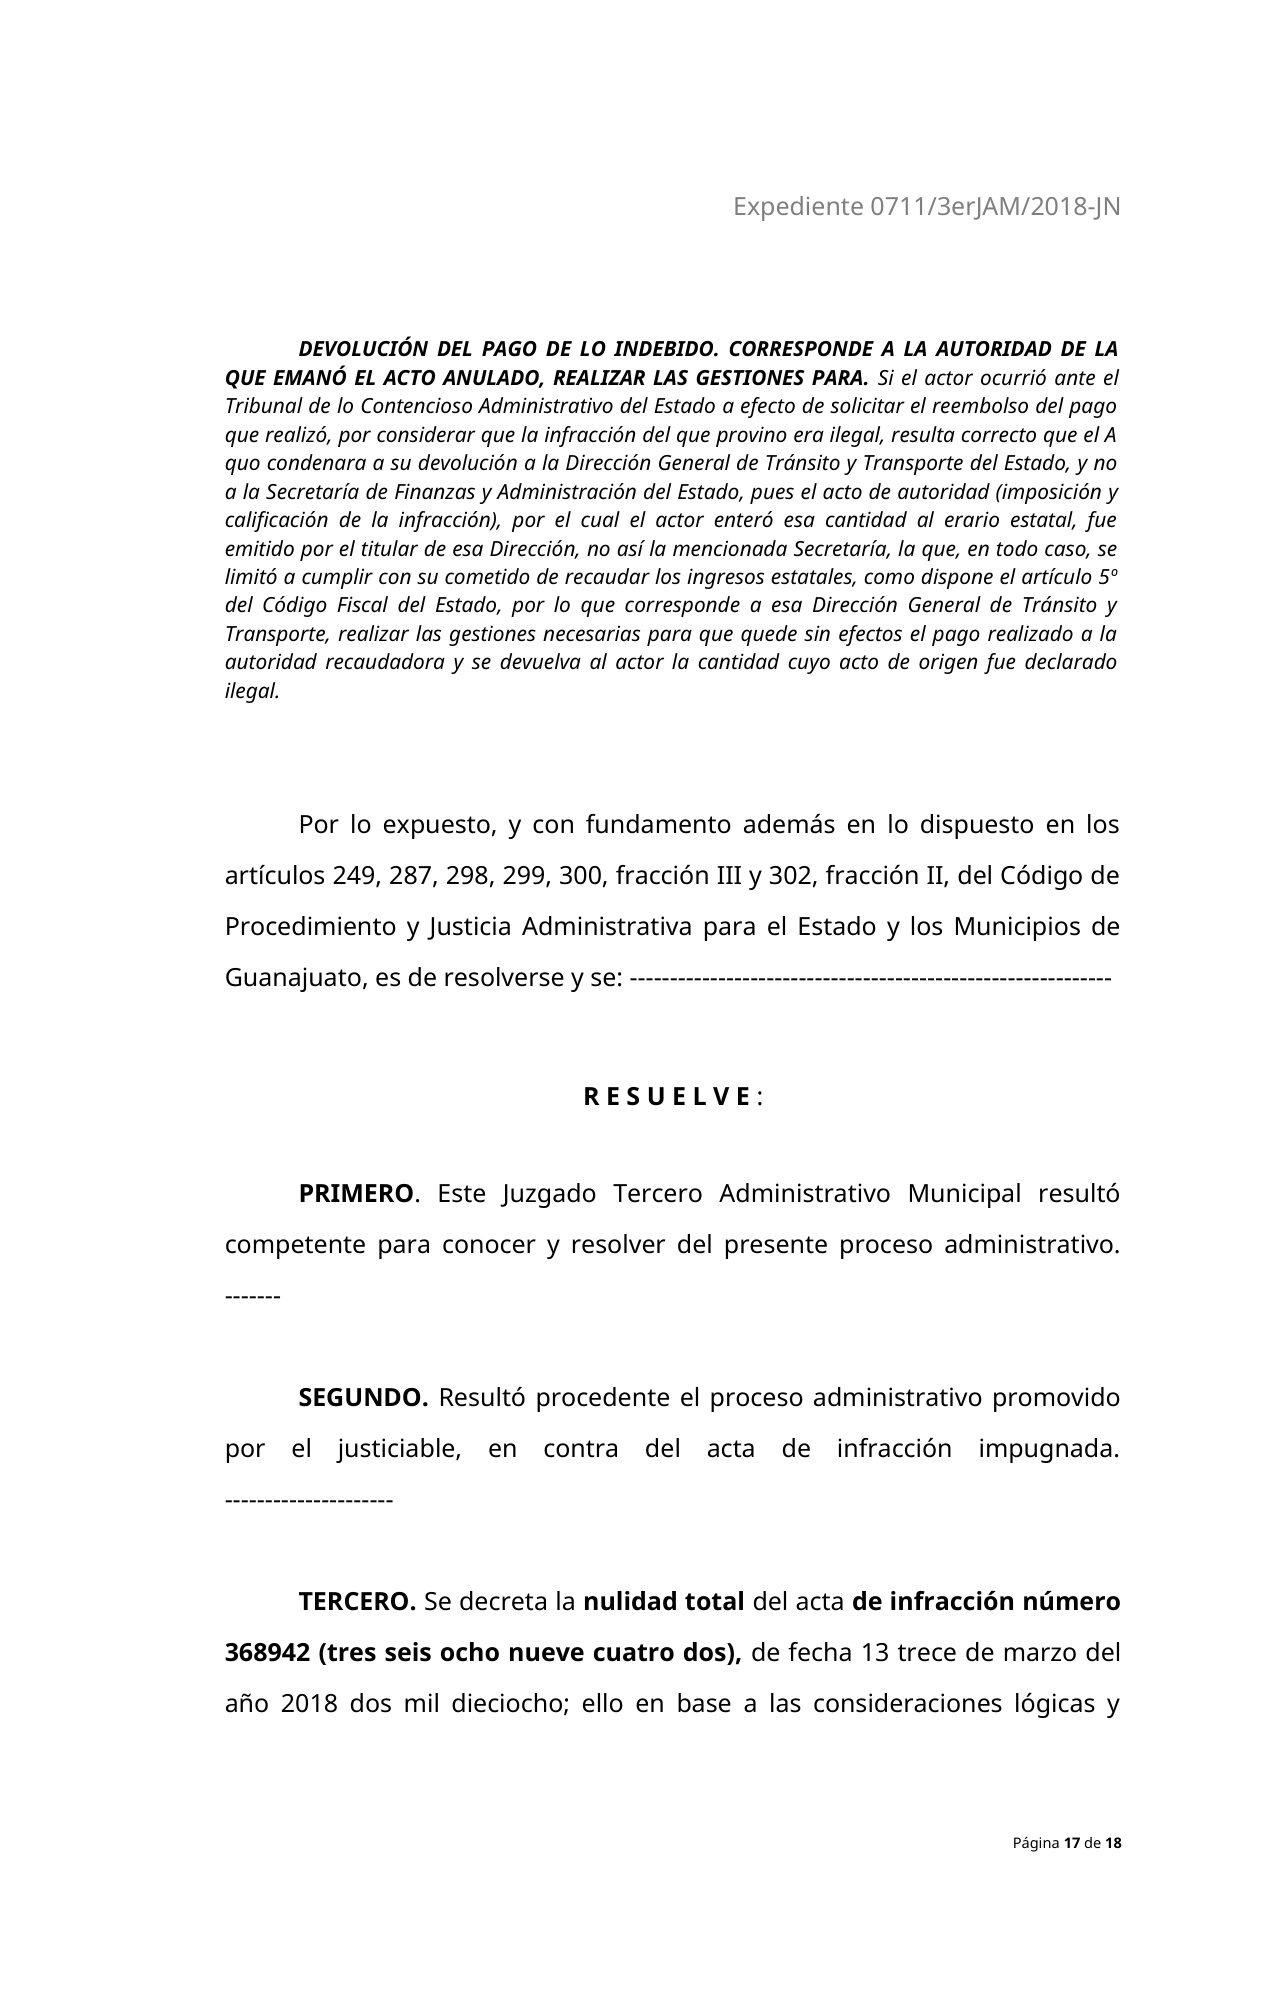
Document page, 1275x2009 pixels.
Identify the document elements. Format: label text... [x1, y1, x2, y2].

text PRIMERO. Este Juzgado Tercero Administrativo Municipal resultó competente para conocer y resolver del presente proceso administrativo. ------- [224, 1175, 1121, 1311]
text Por lo expuesto, y con fundamento además en lo dispuesto en los artículos 249, 287, 298, 299, 300, fracción III y 302, fracción II, del Código de Procedimiento y Justicia Administrativa para el Estado y los Municipios de Guanajuato, es de resolverse y se: ------------------------------------------------------------ [224, 806, 1121, 993]
text R E S U E L V E : [224, 1079, 1121, 1113]
text DEVOLUCIÓN DEL PAGO DE LO INDEBIDO. CORRESPONDE A LA AUTORIDAD DE LA QUE EMANÓ EL ACTO ANULADO, REALIZAR LAS GESTIONES PARA. Si el actor ocurrió ante el Tribunal de lo Contencioso Administrativo del Estado a efecto de solicitar el reembolso del pago que realizó, por considerar que la infracción del que provino era ilegal, resulta correcto que el A quo condenara a su devolución a la Dirección General de Tránsito y Transporte del Estado, y no a la Secretaría de Finanzas y Administración del Estado, pues el acto de autoridad (imposición y calificación de la infracción), por el cual el actor enteró esa cantidad al erario estatal, fue emitido por el titular de esa Dirección, no así la mencionada Secretaría, la que, en todo caso, se limitó a cumplir con su cometido de recaudar los ingresos estatales, como dispone el artículo 5º del Código Fiscal del Estado, por lo que corresponde a esa Dirección General de Tránsito y Transporte, realizar las gestiones necesarias para que quede sin efectos el pago realizado a la autoridad recaudadora y se devuelva al actor la cantidad cuyo acto de origen fue declarado ilegal. [224, 334, 1121, 704]
text SEGUNDO. Resultó procedente el proceso administrativo promovido por el justiciable, en contra del acta de infracción impugnada. --------------------- [224, 1379, 1121, 1516]
